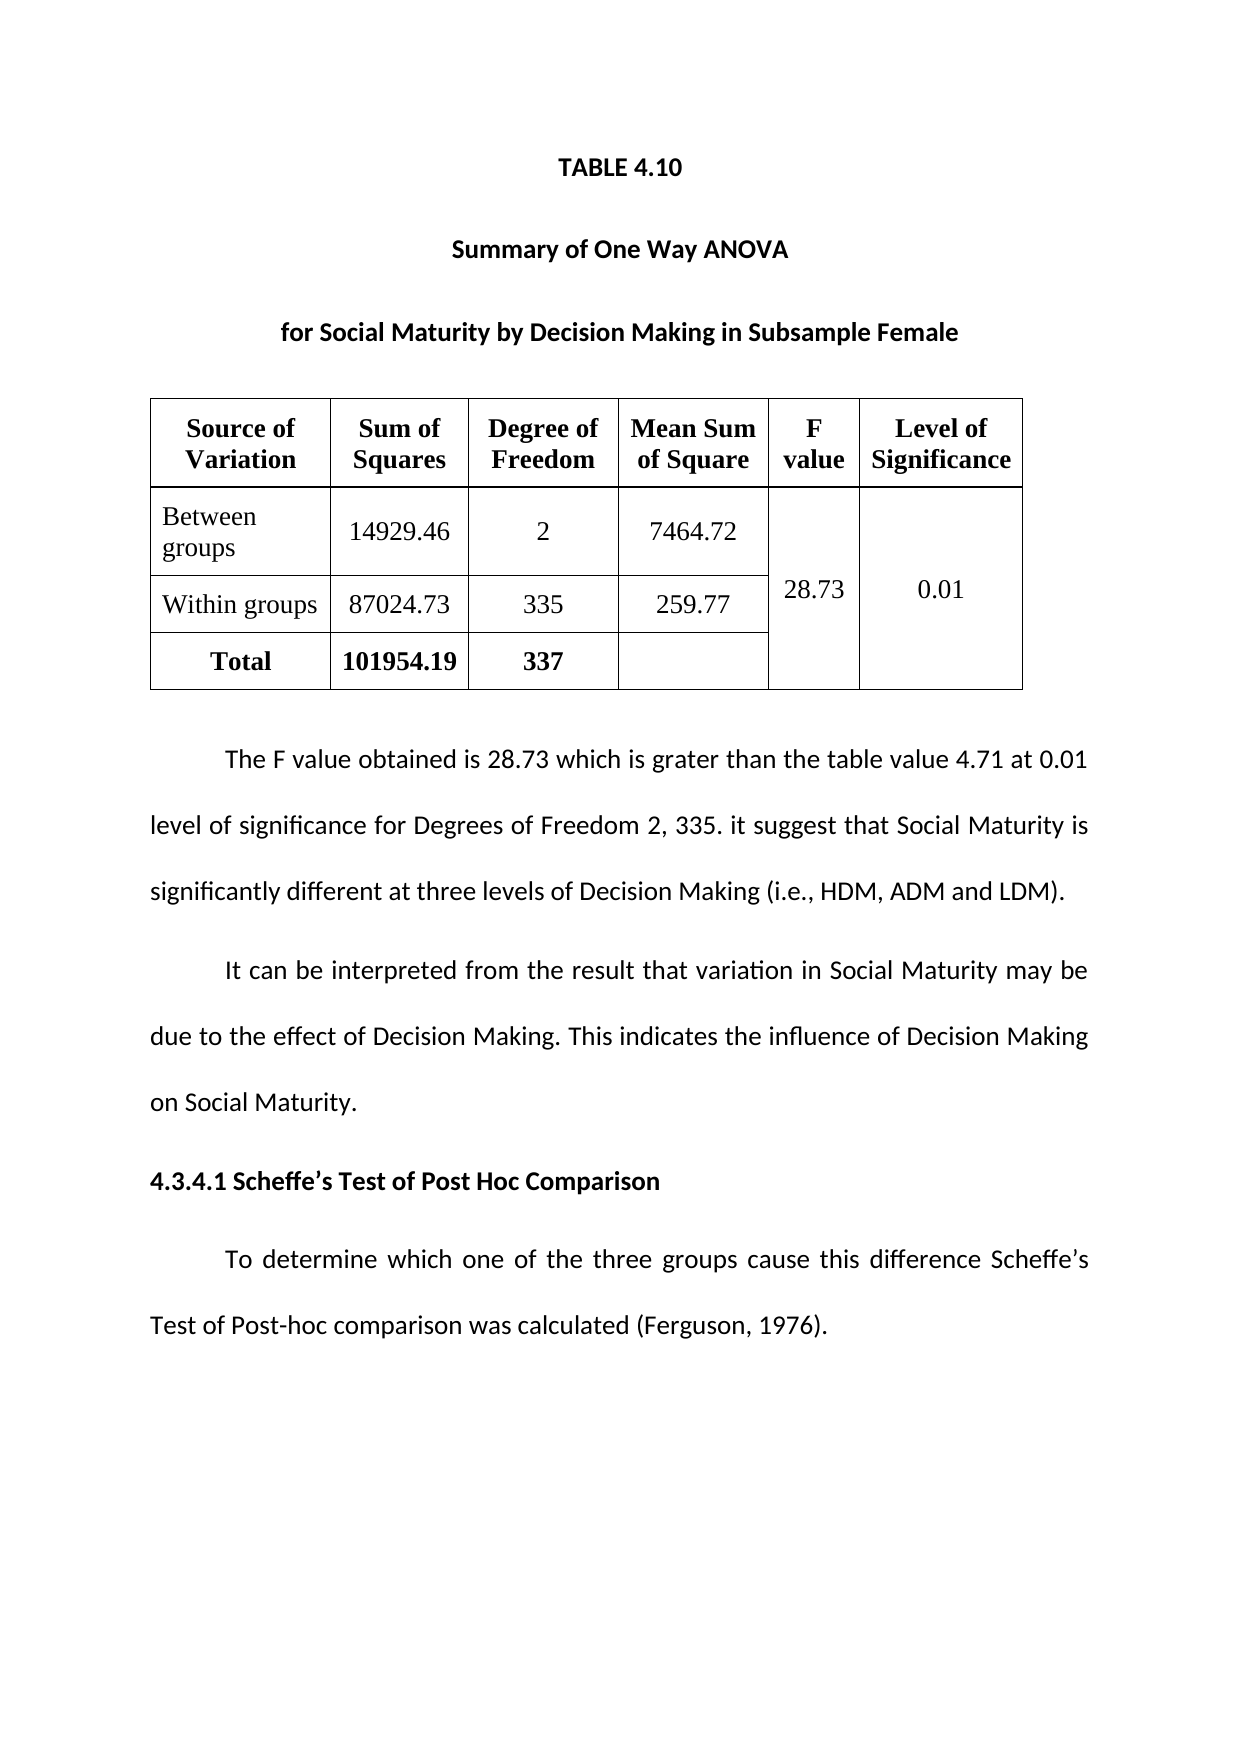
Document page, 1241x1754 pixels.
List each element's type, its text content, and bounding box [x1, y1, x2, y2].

text for Social Maturity by Decision Making in Subsample Female [150, 315, 1090, 348]
table_cell 7464.72 [619, 488, 768, 575]
table_header Degree of Freedom [469, 399, 618, 486]
table_cell 2 [469, 488, 618, 575]
table_cell 28.73 [769, 488, 859, 689]
table_cell Between groups [151, 488, 330, 575]
table_header Level of Significance [860, 399, 1022, 486]
table_cell 0.01 [860, 488, 1022, 689]
table_header F value [769, 399, 859, 486]
table_cell Within groups [151, 576, 330, 632]
table_cell 335 [469, 576, 618, 632]
text The F value obtained is 28.73 which is grater than the table value 4.71 at 0.01 level of significance for Degrees of Freedom 2, 335. it suggest that Social Maturity is significantly different at three levels of Decision Making (i.e., HDM, ADM and LDM). [150, 742, 1090, 908]
text It can be interpreted from the result that variation in Social Maturity may be due to the effect of Decision Making. This indicates the influence of Decision Making on Social Maturity. [150, 953, 1090, 1118]
table_cell 259.77 [619, 576, 768, 632]
table_cell [619, 633, 768, 689]
table_cell Total [151, 633, 330, 689]
text Summary of ANOVA [150, 233, 1090, 266]
text 4.3.4.1 Scheffe’s Test of Post Hoc Comparison [150, 1164, 1090, 1197]
table_cell 14929.46 [331, 488, 468, 575]
table_header Sum of Squares [331, 399, 468, 486]
table_cell 101954.19 [331, 633, 468, 689]
text TABLE 4.10 [150, 150, 1090, 183]
text To determine which one of the three groups cause this difference Scheffe’s Test of Post-hoc comparison was calculated (, 1976). [150, 1242, 1090, 1341]
table_cell 87024.73 [331, 576, 468, 632]
table_header Mean Sum of Square [619, 399, 768, 486]
table_header Source of Variation [151, 399, 330, 486]
table_cell 337 [469, 633, 618, 689]
